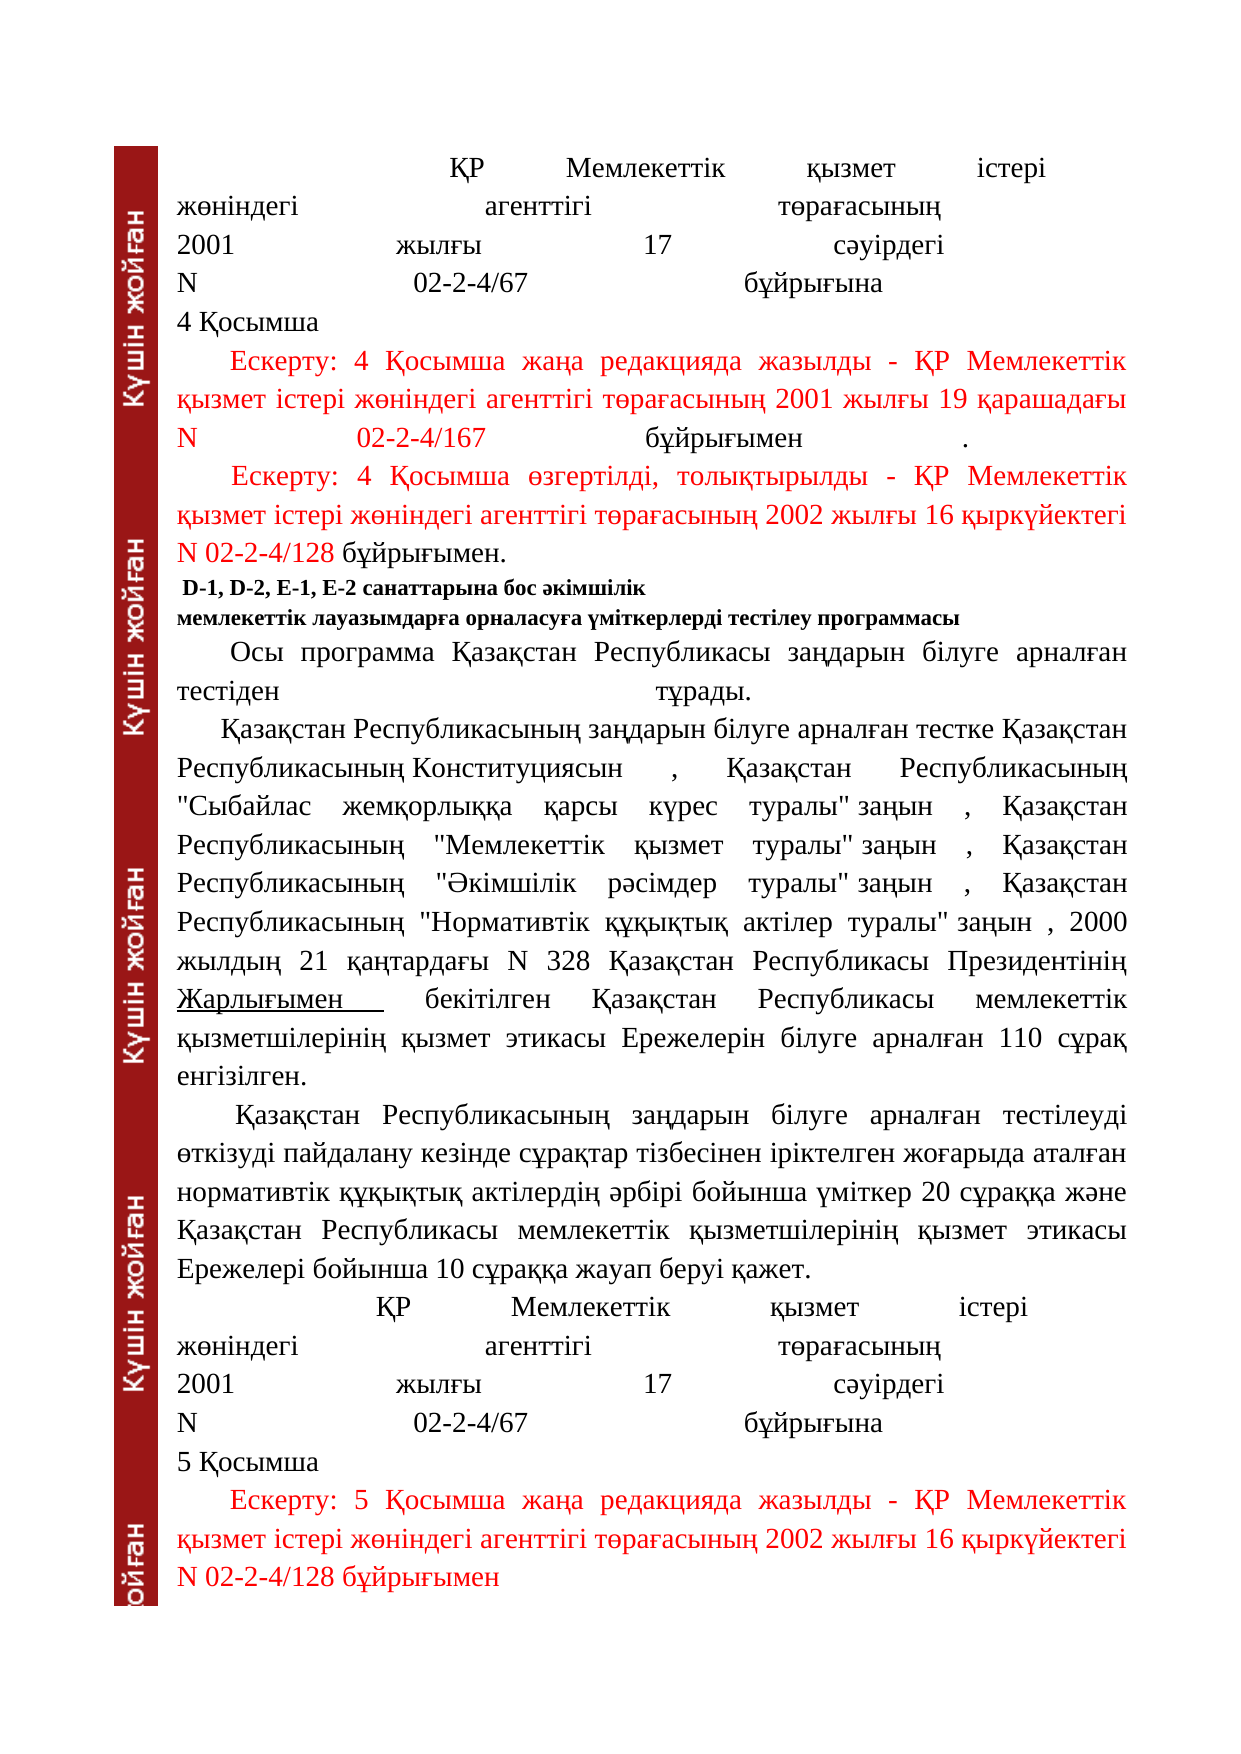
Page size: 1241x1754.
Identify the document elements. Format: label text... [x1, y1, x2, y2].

picture [114, 569, 158, 574]
text Ескерту: 4 Қосымша жаңа редакцияда жазылды - ҚР Мемлекеттік қызмет істері жөніндегі агенттігі төрағасының 2001 жылғы 19 қарашадағы N 02-2-4/167 бұйрығымен . Ескерту: 4 Қосымша өзгертілді, толықтырылды - ҚР Мемлекеттік қызмет істері жөніндегі агенттігі төрағасының 2002 жылғы 16 қыркүйектегі N 02-2-4/128 бұйрығымен. [112, 343, 1128, 569]
picture [114, 338, 158, 343]
text Осы программа Қазақстан Республикасы заңдарын бiлуге арналған тестiден тұрады. Қазақстан Республикасының заңдарын бiлуге арналған тестке Қазақстан Республикасының Конституциясын , Қазақстан Республикасының "Сыбайлас жемқорлыққа қарсы күрес туралы" заңын , Қазақстан Республикасының "Мемлекеттiк қызмет туралы" заңын , Қазақстан Республикасының "Әкiмшiлiк рәсiмдер туралы" заңын , Қазақстан Республикасының "Нормативтiк құқықтық актiлер туралы" заңын , 2000 жылдың 21 қаңтардағы N 328 Қазақстан Республикасы Президентiнiң Жарлығымен бекiтiлген Қазақстан Республикасы мемлекеттiк қызметшiлерiнiң қызмет этикасы Ережелерiн бiлуге арналған 110 сұрақ енгiзiлген. Қазақстан Республикасының заңдарын бiлуге арналған тестiлеудi өткiзудi пайдалану кезiнде сұрақтар тiзбесiнен iрiктелген жоғарыда аталған нормативтiк құқықтық актiлердiң әрбiрi бойынша үмiткер 20 сұраққа және Қазақстан Республикасы мемлекеттiк қызметшiлерiнiң қызмет этикасы Ережелерi бойынша 10 сұраққа жауап беруi қажет. [112, 634, 1128, 1284]
text ҚР Мемлекеттік қызмет істері жөніндегі агенттігі төрағасының 2001 жылғы 17 сәуірдегі N 02-2-4/67 бұйрығына 4 Қосымша [112, 150, 1128, 338]
picture [114, 1284, 158, 1289]
text ҚР Мемлекеттік қызмет істері жөніндегі агенттігі төрағасының 2001 жылғы 17 сәуірдегі N 02-2-4/67 бұйрығына 5 Қосымша [112, 1289, 1128, 1477]
text Ескерту: 5 Қосымша жаңа редакцияда жазылды - ҚР Мемлекеттік қызмет істері жөніндегі агенттігі төрағасының 2002 жылғы 16 қыркүйектегі N 02-2-4/128 бұйрығымен [112, 1482, 1128, 1593]
text D-1, D-2, Е-1, Е-2 санаттарына бос әкiмшiлiк мемлекеттiк лауазымдарға орналасуға үмiткерлердi тестiлеу программасы [112, 574, 1128, 631]
picture [114, 1593, 158, 1606]
picture [114, 146, 158, 150]
picture [114, 1477, 158, 1482]
